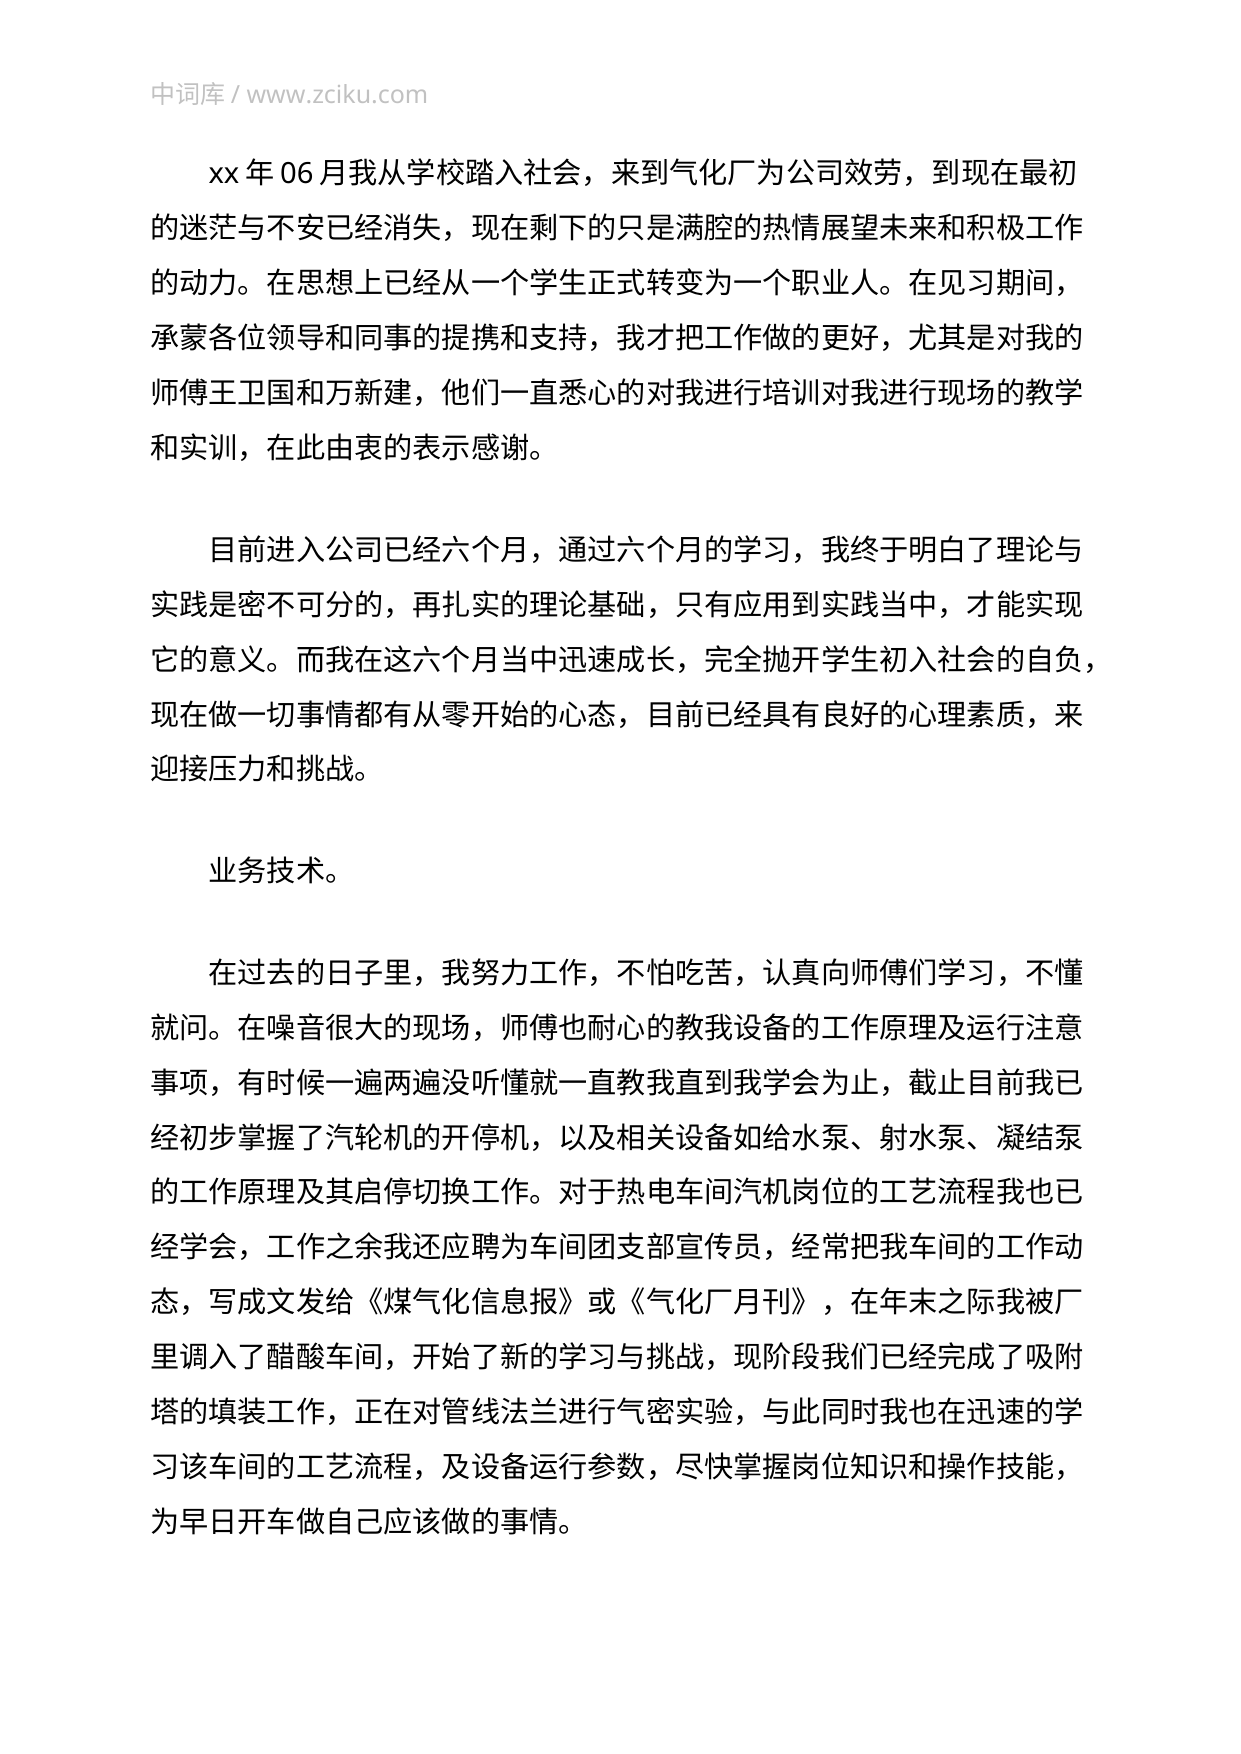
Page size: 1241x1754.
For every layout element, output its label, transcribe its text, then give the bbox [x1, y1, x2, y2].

text 在过去的日子里，我努力工作，不怕吃苦，认真向师傅们学习，不懂就问。在噪音很大的现场，师傅也耐心的教我设备的工作原理及运行注意事项，有时候一遍两遍没听懂就一直教我直到我学会为止，截止目前我已经初步掌握了汽轮机的开停机，以及相关设备如给水泵、射水泵、凝结泵的工作原理及其启停切换工作。对于热电车间汽机岗位的工艺流程我也已经学会，工作之余我还应聘为车间团支部宣传员，经常把我车间的工作动态，写成文发给《煤气化信息报》或《气化厂月刊》，在年末之际我被厂里调入了醋酸车间，开始了新的学习与挑战，现阶段我们已经完成了吸附塔的填装工作，正在对管线法兰进行气密实验，与此同时我也在迅速的学习该车间的工艺流程，及设备运行参数，尽快掌握岗位知识和操作技能，为早日开车做自己应该做的事情。 [150, 949, 1090, 1541]
text 业务技术。 [150, 848, 1090, 890]
text xx年06月我从学校踏入社会，来到气化厂为公司效劳，到现在最初的迷茫与不安已经消失，现在剩下的只是满腔的热情展望未来和积极工作的动力。在思想上已经从一个学生正式转变为一个职业人。在见习期间，承蒙各位领导和同事的提携和支持，我才把工作做的更好，尤其是对我的师傅王卫国和万新建，他们一直悉心的对我进行培训对我进行现场的教学和实训，在此由衷的表示感谢。 [150, 150, 1090, 467]
text 目前进入公司已经六个月，通过六个月的学习，我终于明白了理论与实践是密不可分的，再扎实的理论基础，只有应用到实践当中，才能实现它的意义。而我在这六个月当中迅速成长，完全抛开学生初入社会的自负，现在做一切事情都有从零开始的心态，目前已经具有良好的心理素质，来迎接压力和挑战。 [150, 526, 1090, 788]
